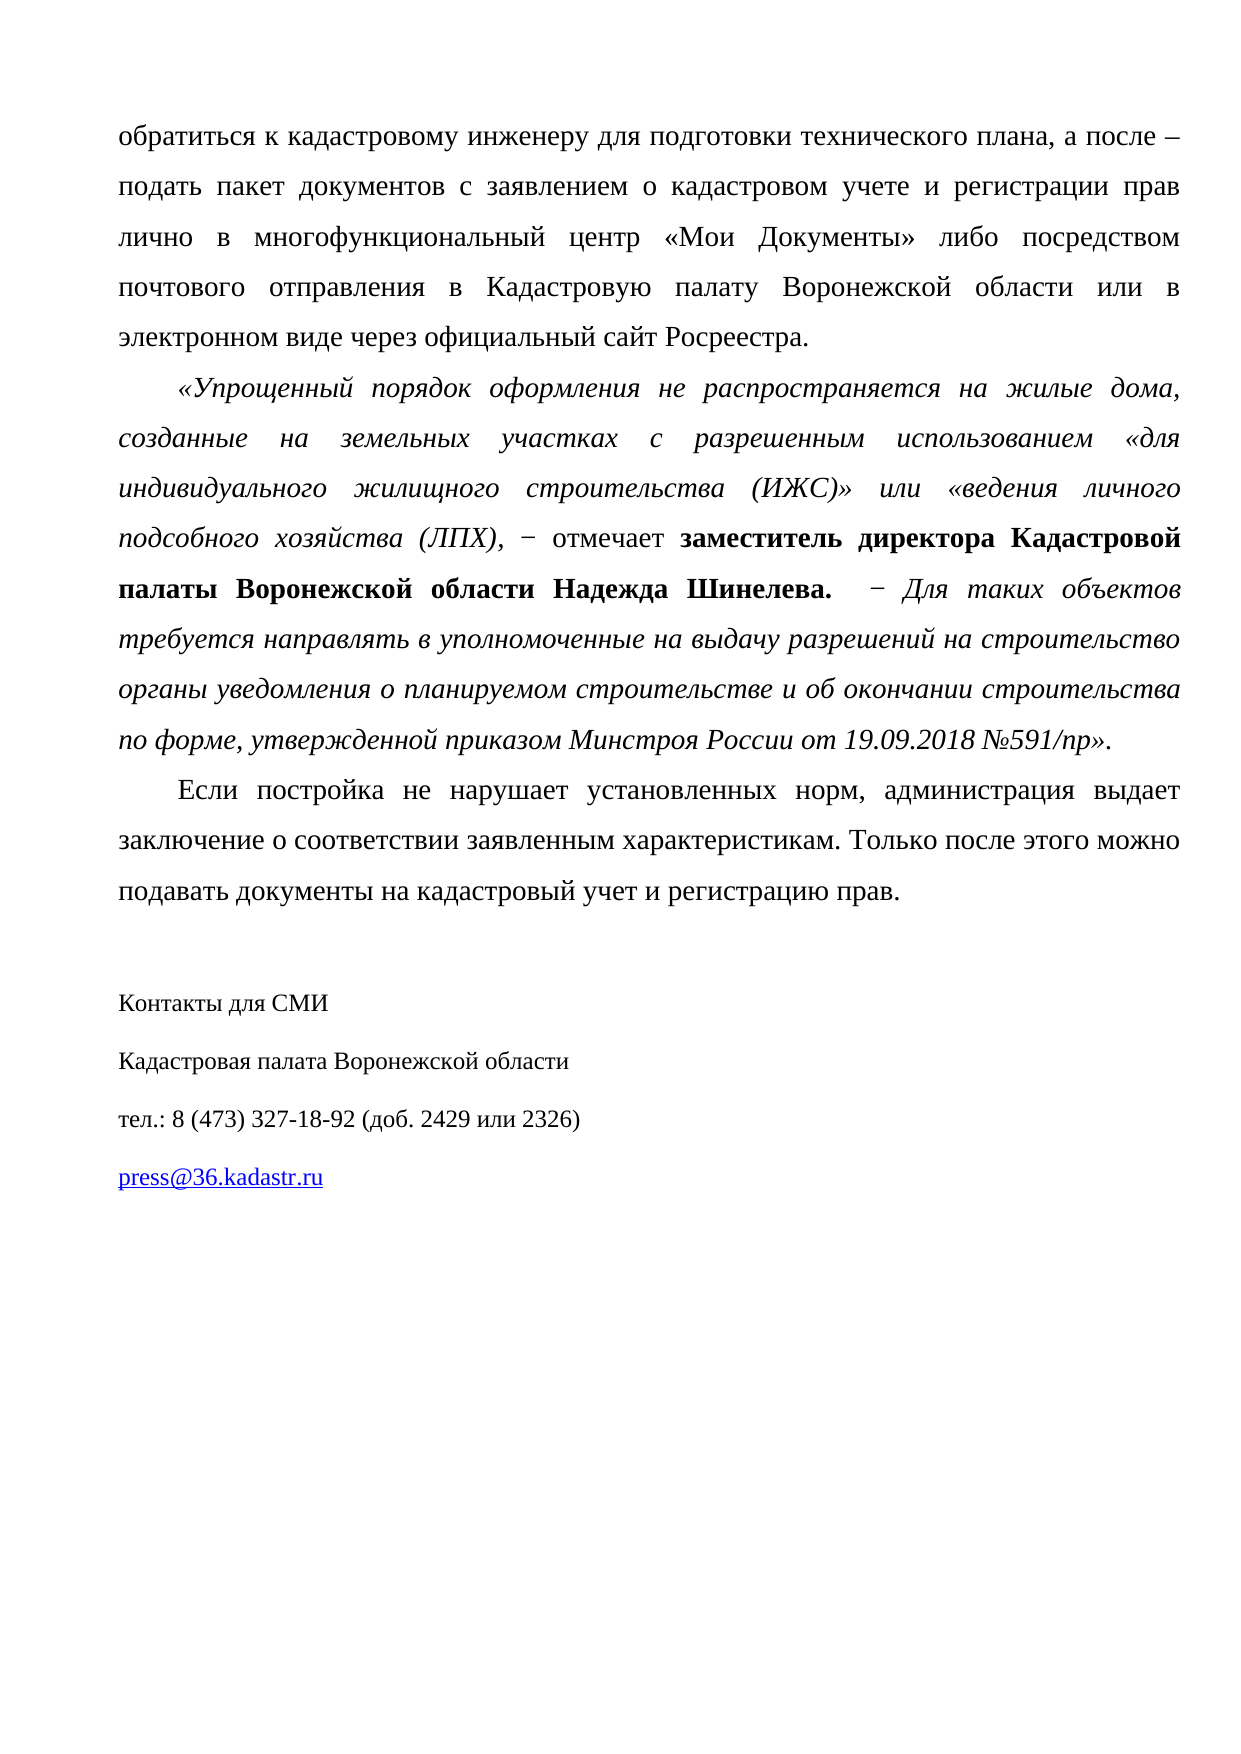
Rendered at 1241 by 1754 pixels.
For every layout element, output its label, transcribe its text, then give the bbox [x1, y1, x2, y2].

text Если постройка не нарушает установленных норм, администрация выдает заключение о соответствии заявленным характеристикам. Только после этого можно подавать документы на кадастровый учет и регистрацию прав. [118, 772, 1181, 906]
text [118, 118, 1181, 353]
text «Упрощенный порядок оформления не распространяется на жилые дома, созданные на земельных участках с разрешенным использованием «для индивидуального жилищного строительства (ИЖС)» или «ведения личного подсобного хозяйства (ЛПХ), − отмечает заместитель директора Кадастровой палаты Воронежской области Надежда Шинелева. − Для таких объектов требуется направлять в уполномоченные на выдачу разрешений на строительство органы уведомления о планируемом строительстве и об окончании строительства по форме, утвержденной приказом Минстроя России от 19.09.2018 №591/пр». [118, 370, 1181, 755]
text press@36.kadastr.ru [118, 1162, 1152, 1191]
text тел.: 8 (473) 327-18-92 (доб. 2429 или 2326) [118, 1104, 1152, 1133]
text Кадастровая палата Воронежской области [118, 1046, 1152, 1075]
text Контакты для СМИ [118, 988, 1152, 1017]
